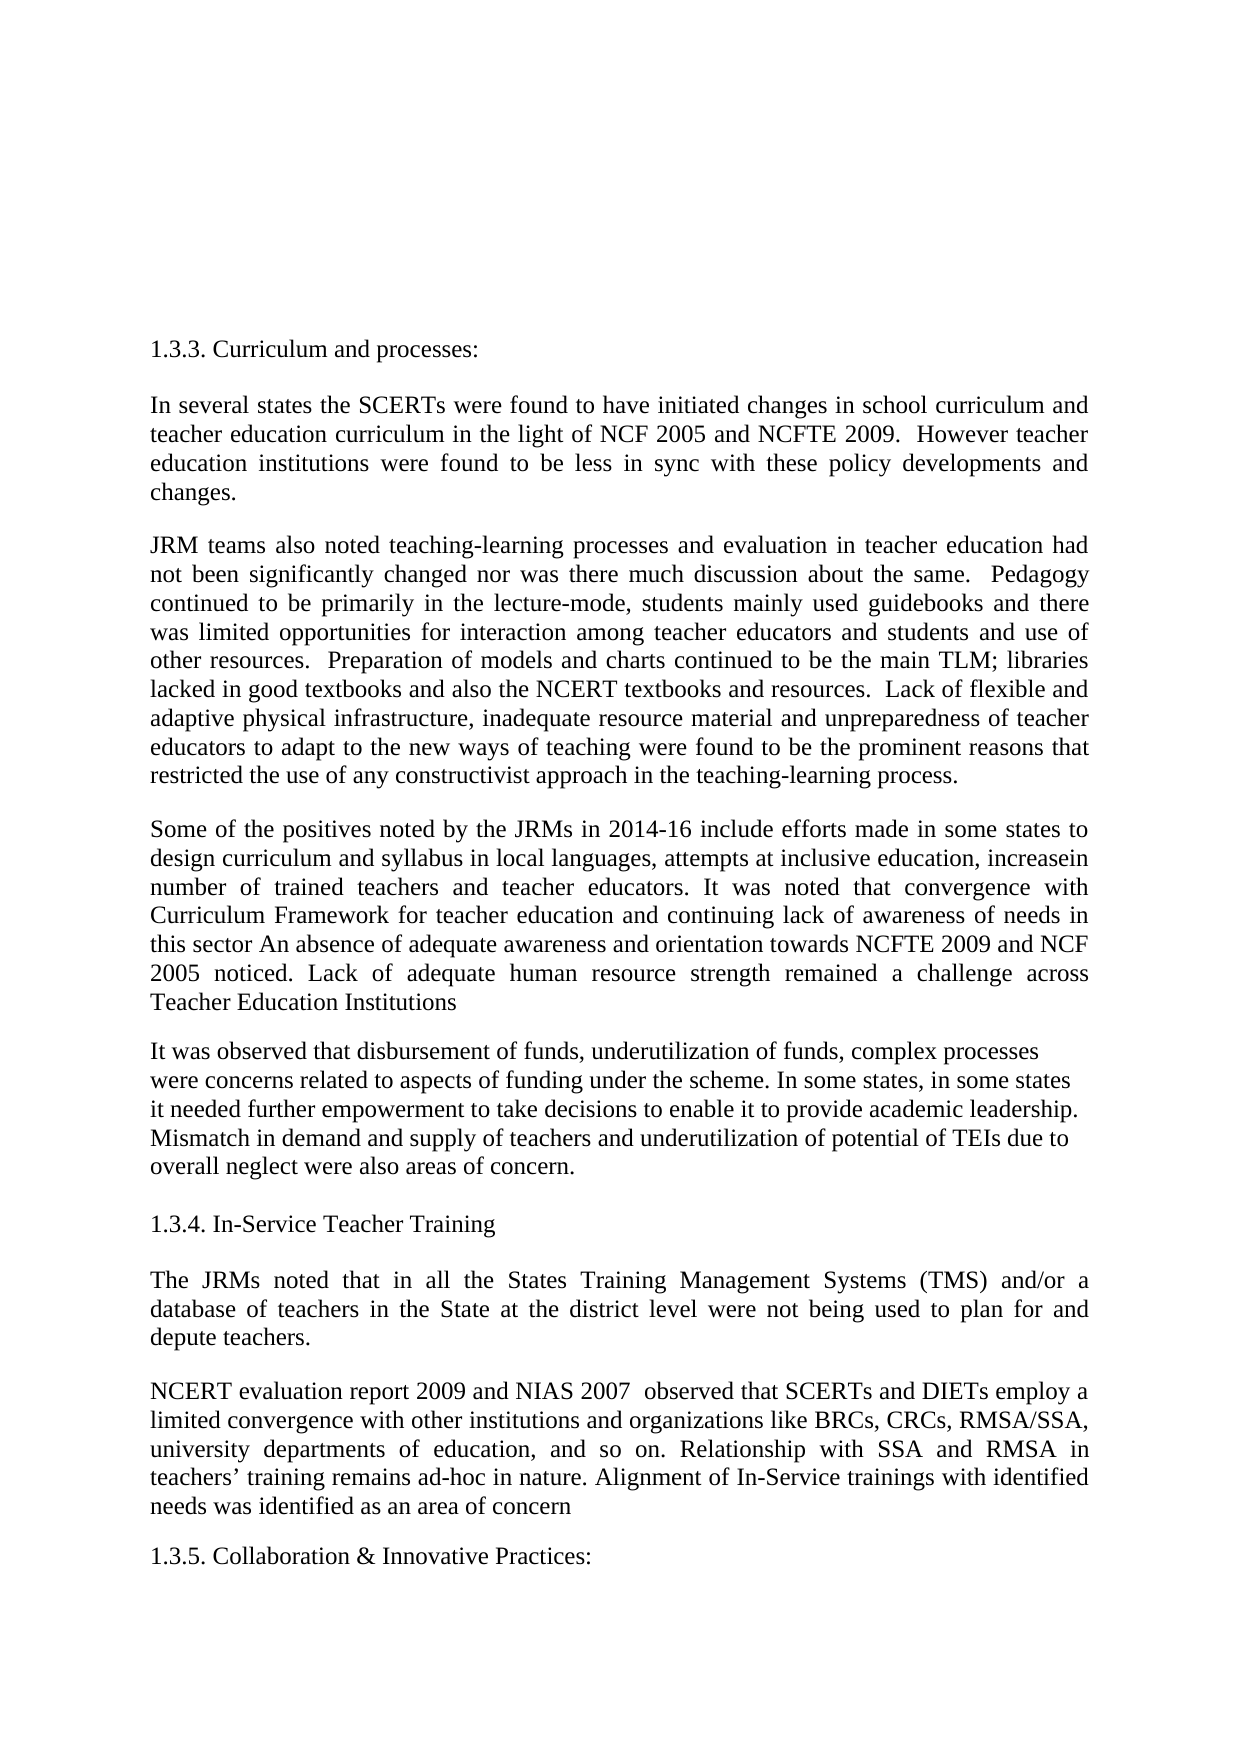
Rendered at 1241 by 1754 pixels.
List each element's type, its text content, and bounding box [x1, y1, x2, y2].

text In several states the SCERTs were found to have initiated changes in school curriculum and teacher education curriculum in the light of NCF 2005 and NCFTE 2009. However teacher education institutions were found to be less in sync with these policy developments and changes. [150, 391, 1090, 506]
text Some of the positives noted by the JRMs in 2014-16 include efforts made in some states to design curriculum and syllabus in local languages, attempts at inclusive education, increasein number of trained teachers and teacher educators. It was noted that convergence with Curriculum Framework for teacher education and continuing lack of awareness of needs in this sector An absence of adequate awareness and orientation towards NCFTE 2009 and NCF 2005 noticed. Lack of adequate human resource strength remained a challenge across Teacher Education Institutions [150, 814, 1090, 1016]
text 1.3.3. Curriculum and processes: [150, 334, 1090, 363]
text NCERT evaluation report 2009 and NIAS 2007 observed that SCERTs and DIETs employ a limited convergence with other institutions and organizations like BRCs, CRCs, RMSA/SSA, university departments of education, and so on. Relationship with SSA and RMSA in teachers’ training remains ad-hoc in nature. Alignment of In-Service trainings with identified needs was identified as an area of concern [150, 1376, 1090, 1520]
text It was observed that disbursement of funds, underutilization of funds, complex processes were concerns related to aspects of funding under the scheme. In some states, in some states it needed further empowerment to take decisions to enable it to provide academic leadership. Mismatch in demand and supply of teachers and underutilization of potential of TEIs due to overall neglect were also areas of concern. [150, 1036, 1090, 1180]
text The JRMs noted that in all the States Training Management Systems (TMS) and/or a database of teachers in the State at the district level were not being used to plan for and depute teachers. [150, 1265, 1090, 1351]
text 1.3.4. In-Service Teacher Training [150, 1209, 1090, 1238]
text JRM teams also noted teaching-learning processes and evaluation in teacher education had not been significantly changed nor was there much discussion about the same. Pedagogy continued to be primarily in the lecture-mode, students mainly used guidebooks and there was limited opportunities for interaction among teacher educators and students and use of other resources. Preparation of models and charts continued to be the main TLM; libraries lacked in good textbooks and also the NCERT textbooks and resources. Lack of flexible and adaptive physical infrastructure, inadequate resource material and unpreparedness of teacher educators to adapt to the new ways of teaching were found to be the prominent reasons that restricted the use of any constructivist approach in the teaching-learning process. [150, 531, 1090, 789]
text 1.3.5. Collaboration & Innovative Practices: [150, 1541, 1090, 1569]
